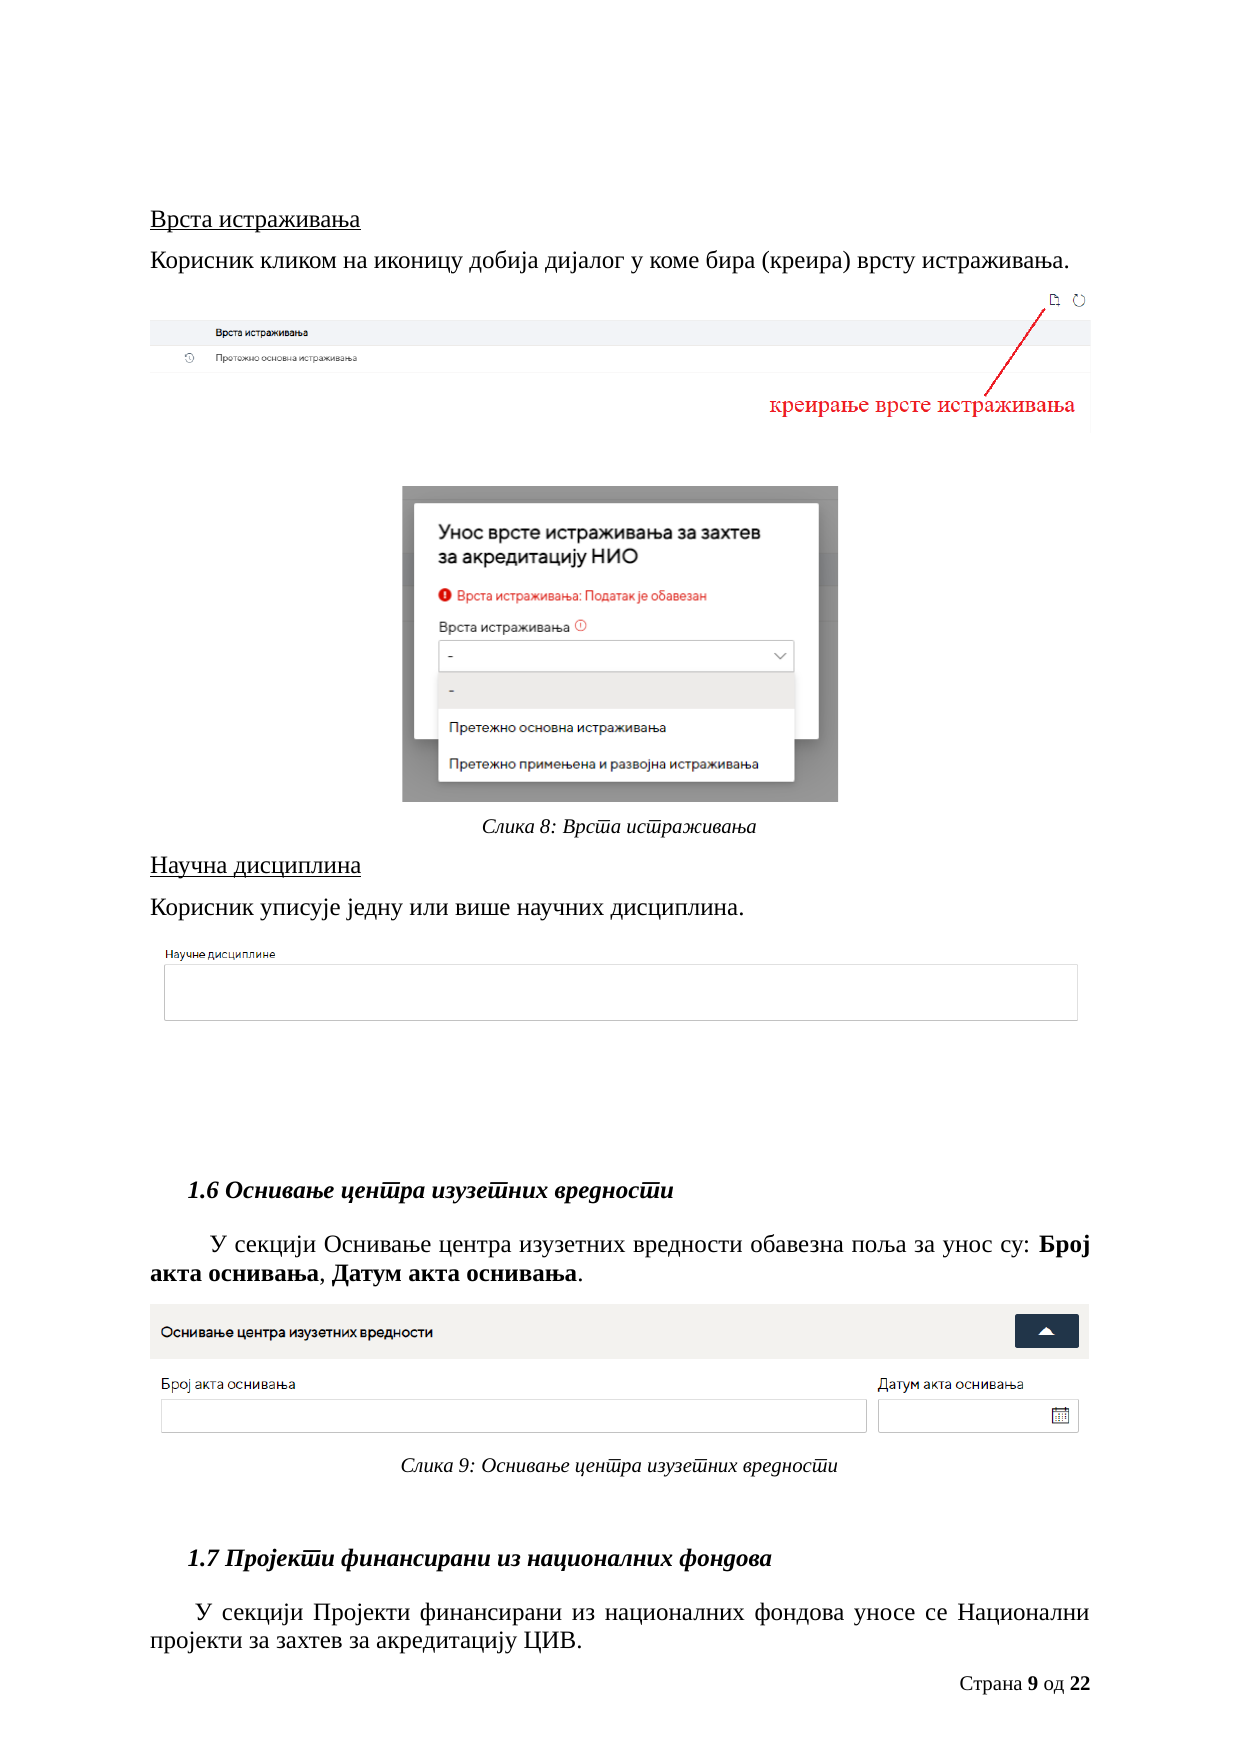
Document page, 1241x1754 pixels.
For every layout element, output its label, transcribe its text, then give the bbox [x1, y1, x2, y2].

picture [150, 933, 1091, 1032]
picture [402, 486, 839, 802]
text Врста истраживања [150, 204, 1090, 232]
text Слика 9: Оснивање центра изузетних вредности [150, 1453, 1090, 1477]
subtitle 1.6 Оснивање центра изузетних вредности [187, 1176, 1090, 1204]
picture [150, 1299, 1091, 1441]
text Научна дисциплина [150, 851, 1090, 879]
subtitle 1.7 Пројекти финансирани из националних фондова [187, 1543, 1090, 1572]
text Слика 8: Врста истраживања [150, 814, 1090, 838]
text У секцији Оснивање центра изузетних вредности обавезна поља за унос су: Број акта оснивања, Датум акта оснивања. [150, 1229, 1090, 1287]
picture [150, 286, 1091, 433]
text Корисник уписује једну или више научних дисциплина. [150, 892, 1090, 921]
text У секцији Пројекти финансирани из националних фондова уносе се Национални пројекти за захтев за акредитацију ЦИВ. [150, 1597, 1090, 1654]
text Корисник кликом на иконицу добија дијалог у коме бира (креира) врсту истраживања. [150, 245, 1090, 274]
